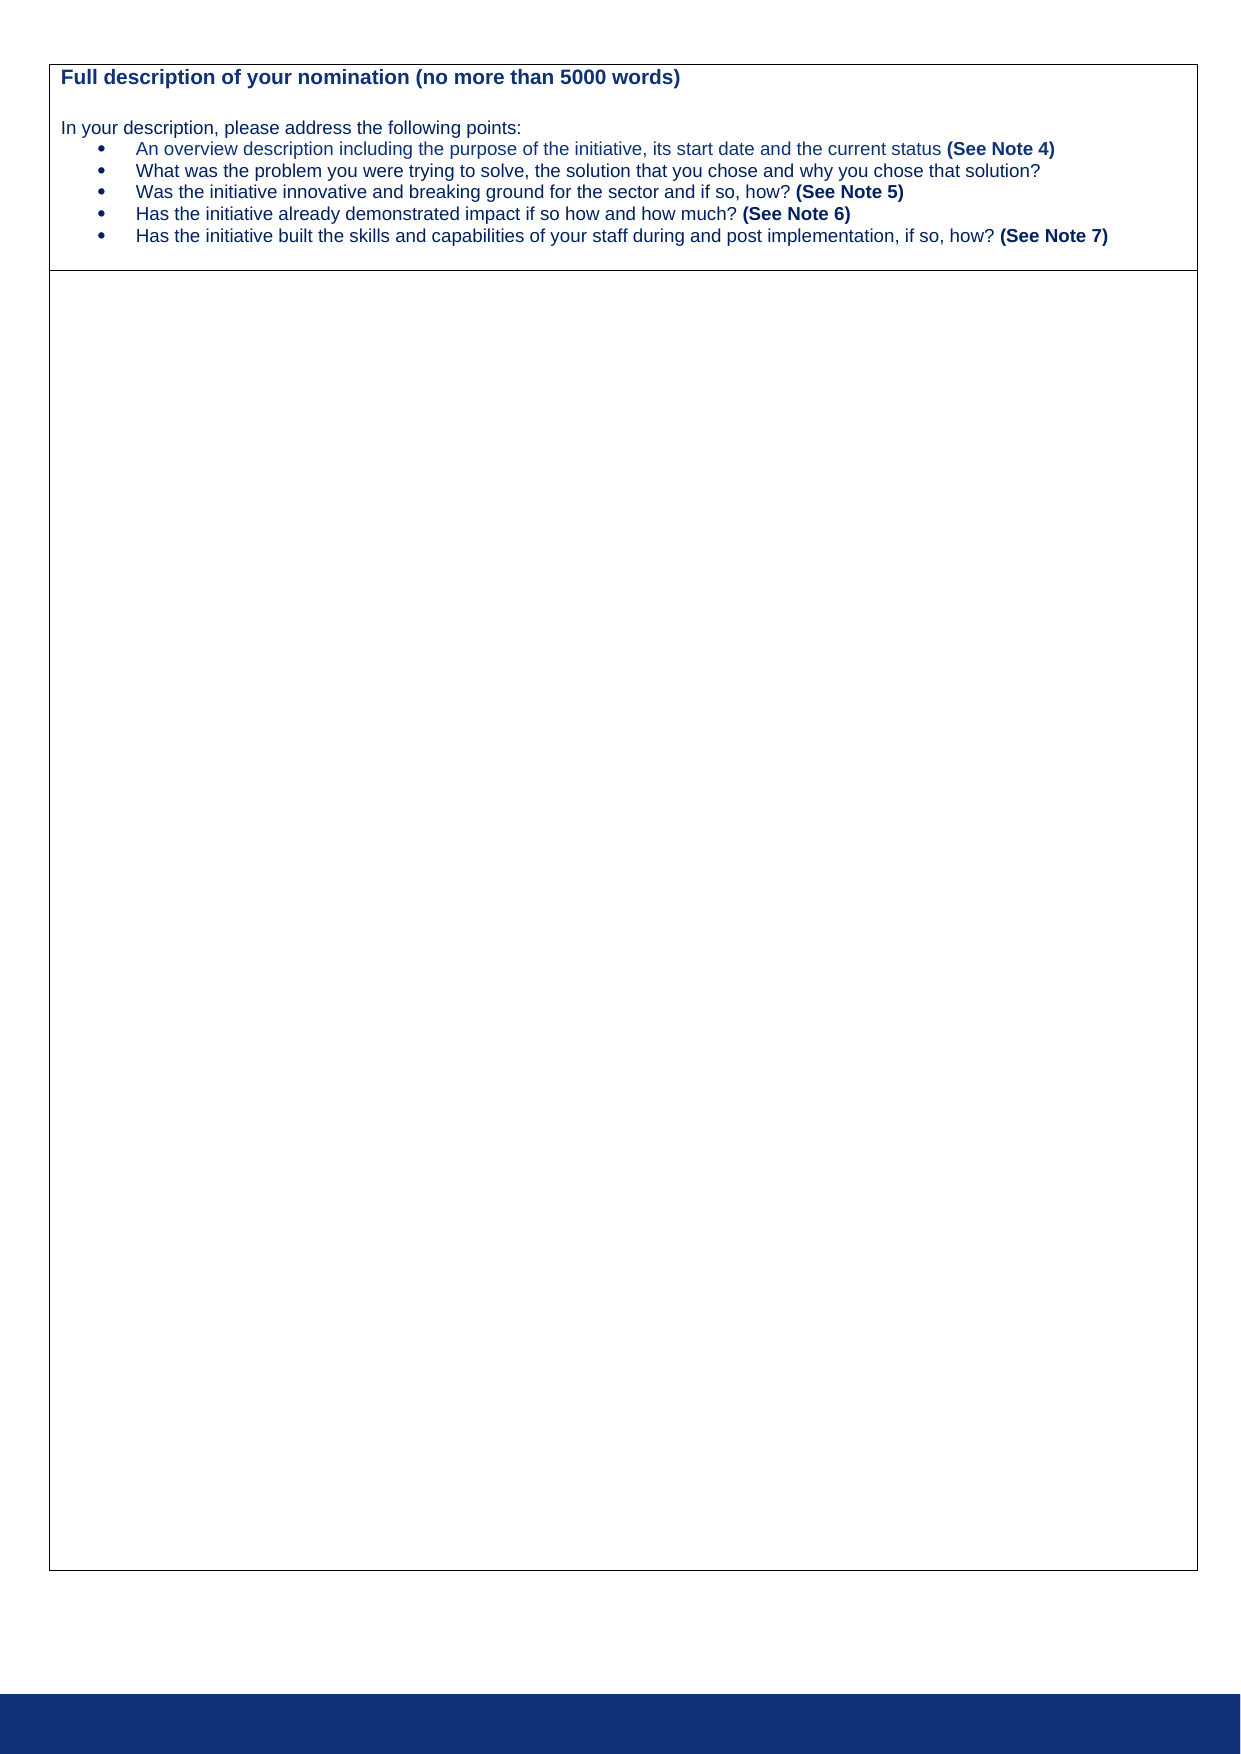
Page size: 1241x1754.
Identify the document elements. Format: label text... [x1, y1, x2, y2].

table_cell [50, 271, 1197, 1570]
table_header Full description of your nomination (no more than 5000 words) In your description, please address the following points: An overview description including the purpose of the initiative, its start date and the current status (See Note 4) What was the problem you were trying to solve, the solution that you chose and why you chose that solution? Was the initiative innovative and breaking ground for the sector and if so, how? (See Note 5) Has the initiative already demonstrated impact if so how and how much? (See Note 6) Has the initiative built the skills and capabilities of your staff during and post implementation, if so, how? (See Note 7) [50, 65, 1197, 270]
